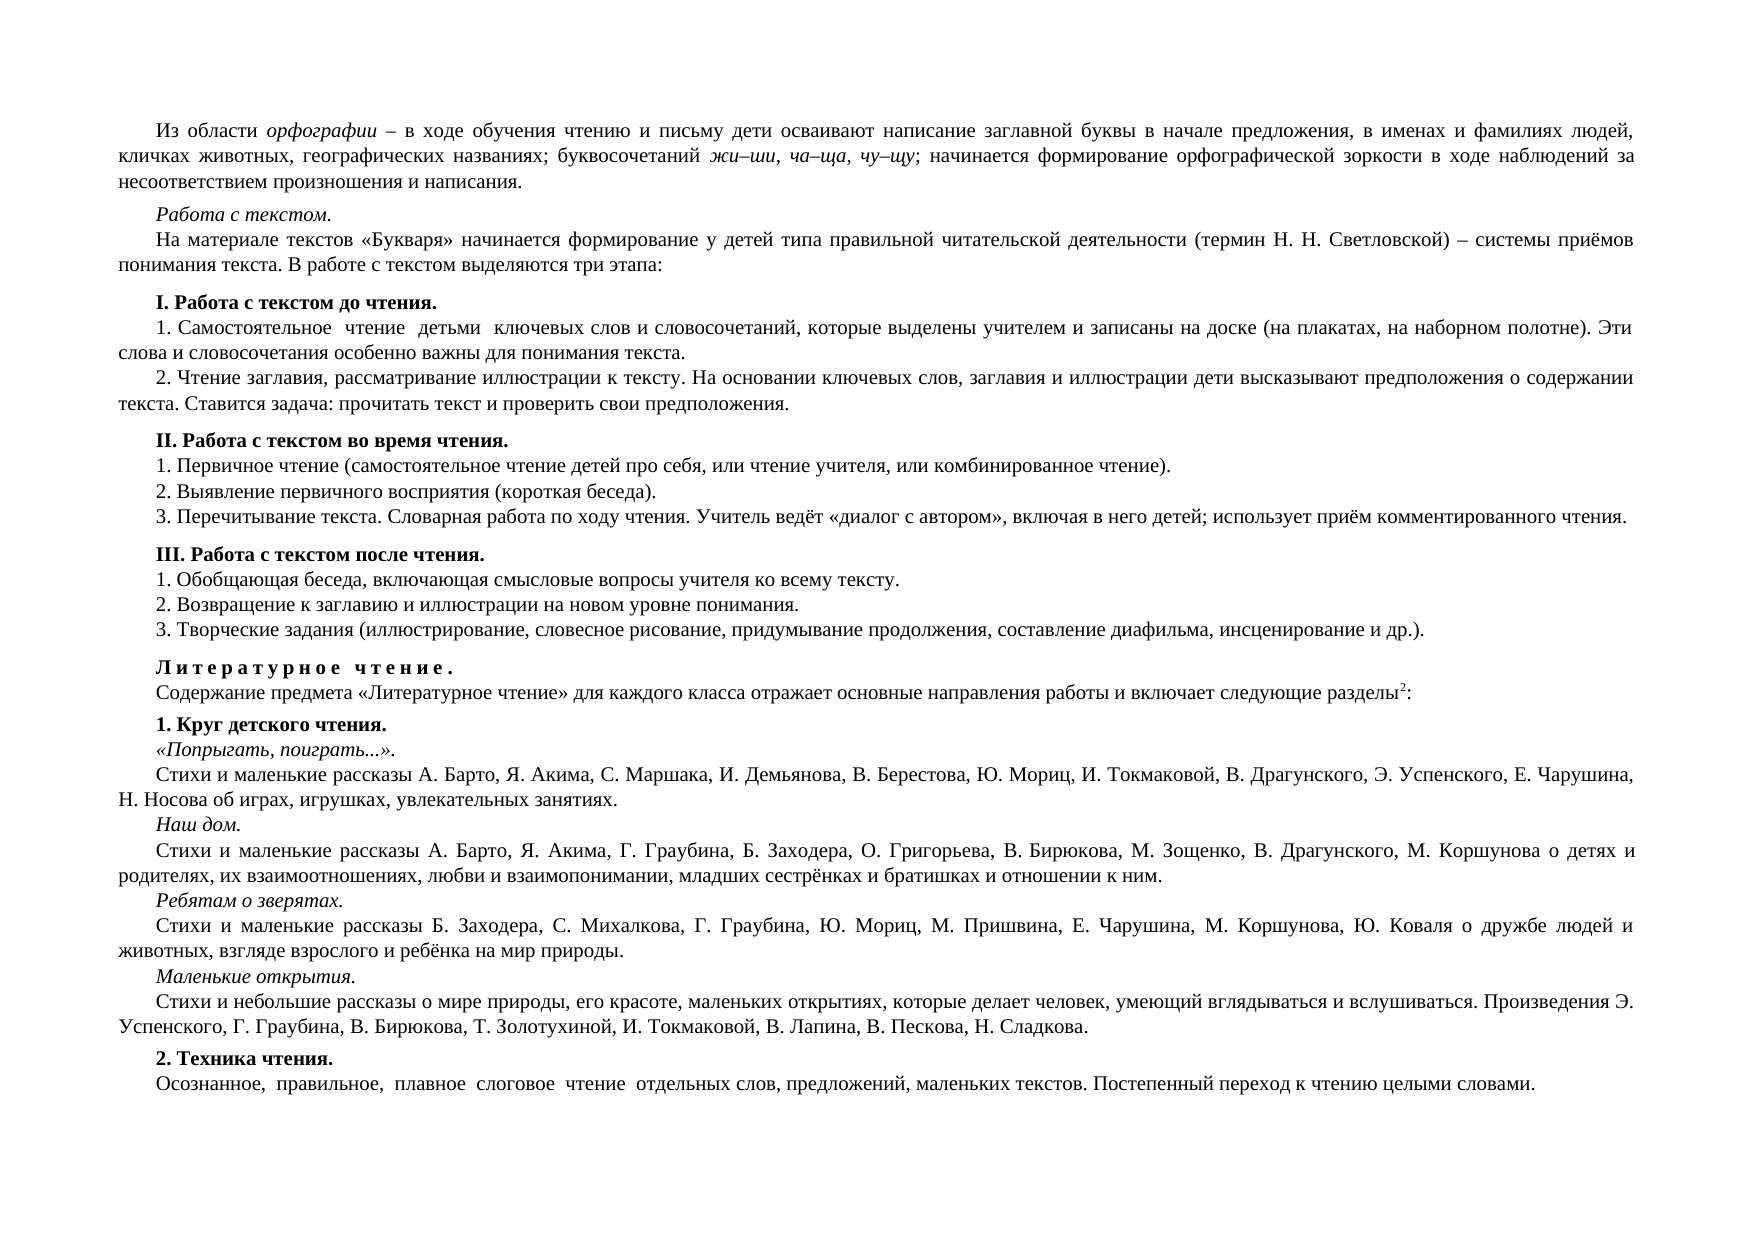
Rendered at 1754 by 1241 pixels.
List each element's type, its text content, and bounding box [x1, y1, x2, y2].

text Работа с текстом. [118, 202, 1636, 226]
text Наш дом. [118, 812, 1636, 836]
text 1. Самостоятельное чтение детьми ключевых слов и словосочетаний, которые выделены учителем и записаны на доске (на плакатах, на наборном полотне). Эти слова и словосочетания особенно важны для понимания текста. [118, 315, 1636, 364]
text Из области орфографии – в ходе обучения чтению и письму дети осваивают написание заглавной буквы в начале предложения, в именах и фамилиях людей, кличках животных, географических названиях; буквосочетаний жи–ши, ча–ща, чу–щу; начинается формирование орфографической зоркости в ходе наблюдений за несоответствием произношения и написания. [118, 118, 1636, 193]
text 3. Перечитывание текста. Словарная работа по ходу чтения. Учитель ведёт «диалог с автором», включая в него детей; использует приём комментированного чтения. [118, 504, 1636, 528]
text 1. Круг детского чтения. [118, 712, 1636, 736]
text На материале текстов «Букваря» начинается формирование у детей типа правильной читательской деятельности (термин Н. Н. Светловской) – системы приёмов понимания текста. В работе с текстом выделяются три этапа: [118, 227, 1636, 276]
text «Попрыгать, поиграть...». [118, 737, 1636, 761]
text 2. Чтение заглавия, рассматривание иллюстрации к тексту. На основании ключевых слов, заглавия и иллюстрации дети высказывают предположения о содержании текста. Ставится задача: прочитать текст и проверить свои предположения. [118, 365, 1636, 414]
text Ребятам о зверятах. [118, 888, 1636, 912]
text I. Работа с текстом до чтения. [118, 290, 1636, 314]
text Содержание предмета «Литературное чтение» для каждого класса отражает основные направления работы и включает следующие разделы2: [118, 680, 1636, 704]
text Стихи и небольшие рассказы о мире природы, его красоте, маленьких открытиях, которые делает человек, умеющий вглядываться и вслушиваться. Произведения Э. Успенского, Г. Граубина, В. Бирюкова, Т. Золотухиной, И. Токмаковой, В. Лапина, В. Пескова, Н. Сладкова. [118, 989, 1636, 1038]
text Осознанное, правильное, плавное слоговое чтение отдельных слов, предложений, маленьких текстов. Постепенный переход к чтению целыми словами. [118, 1071, 1636, 1095]
text III. Работа с текстом после чтения. [118, 542, 1636, 566]
text Маленькие открытия. [118, 964, 1636, 988]
text 2. Возвращение к заглавию и иллюстрации на новом уровне понимания. [118, 592, 1636, 616]
text 2. Выявление первичного восприятия (короткая беседа). [118, 479, 1636, 503]
text 2. Техника чтения. [118, 1046, 1636, 1069]
text 3. Творческие задания (иллюстрирование, словесное рисование, придумывание продолжения, составление диафильма, инсценирование и др.). [118, 617, 1636, 641]
text Стихи и маленькие рассказы А. Барто, Я. Акима, Г. Граубина, Б. Заходера, О. Григорьева, В. Бирюкова, М. Зощенко, В. Драгунского, М. Коршунова о детях и родителях, их взаимоотношениях, любви и взаимопонимании, младших сестрёнках и братишках и отношении к ним. [118, 838, 1636, 887]
text Стихи и маленькие рассказы А. Барто, Я. Акима, С. Маршака, И. Демьянова, В. Берестова, Ю. Мориц, И. Токмаковой, В. Драгунского, Э. Успенского, Е. Чарушина, Н. Носова об играх, игрушках, увлекательных занятиях. [118, 762, 1636, 811]
text 1. Первичное чтение (самостоятельное чтение детей про себя, или чтение учителя, или комбинированное чтение). [118, 453, 1636, 477]
text Литературное чтение. [118, 655, 1636, 679]
text II. Работа с текстом во время чтения. [118, 428, 1636, 452]
text Стихи и маленькие рассказы Б. Заходера, С. Михалкова, Г. Граубина, Ю. Мориц, М. Пришвина, Е. Чарушина, М. Коршунова, Ю. Коваля о дружбе людей и животных, взгляде взрослого и ребёнка на мир природы. [118, 913, 1636, 962]
text 1. Обобщающая беседа, включающая смысловые вопросы учителя ко всему тексту. [118, 567, 1636, 591]
